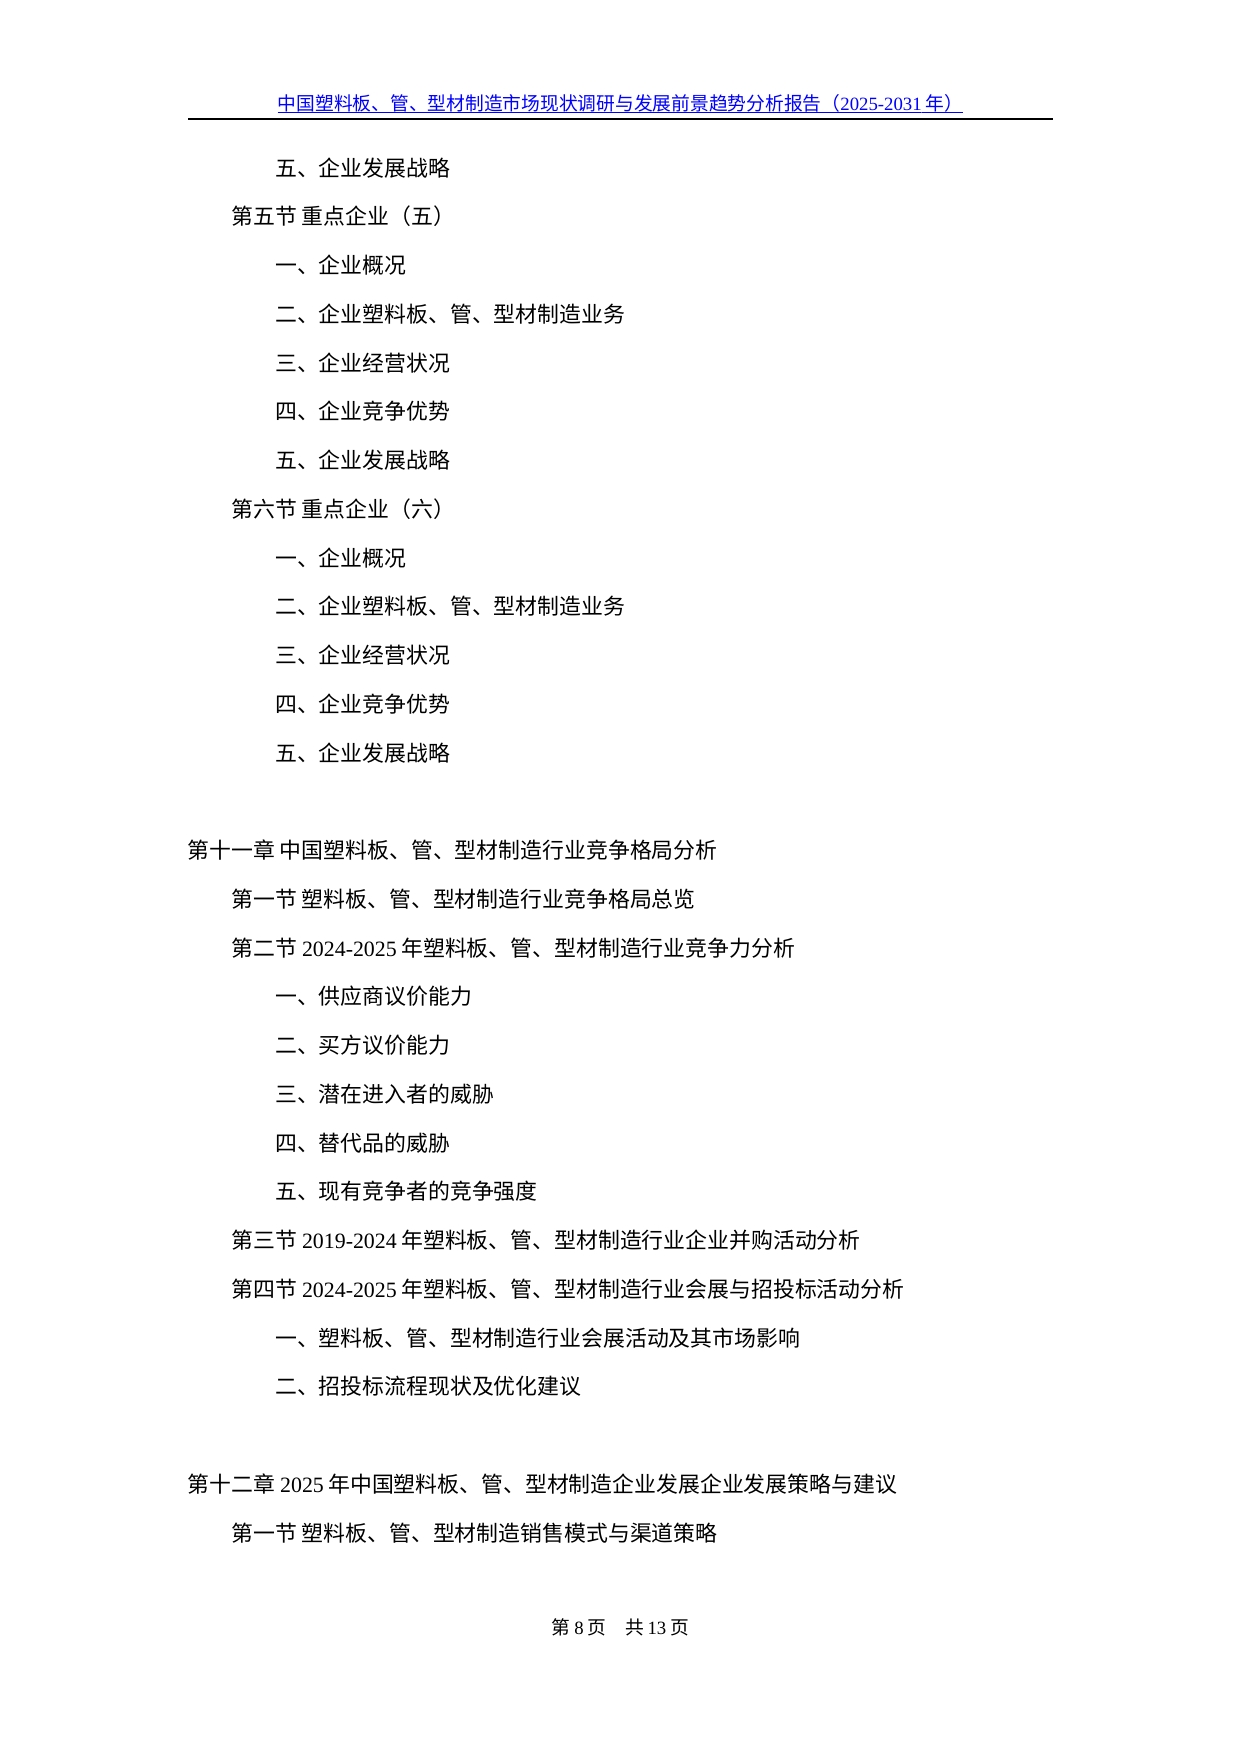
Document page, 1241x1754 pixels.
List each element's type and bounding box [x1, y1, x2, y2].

text [187, 150, 1053, 1548]
